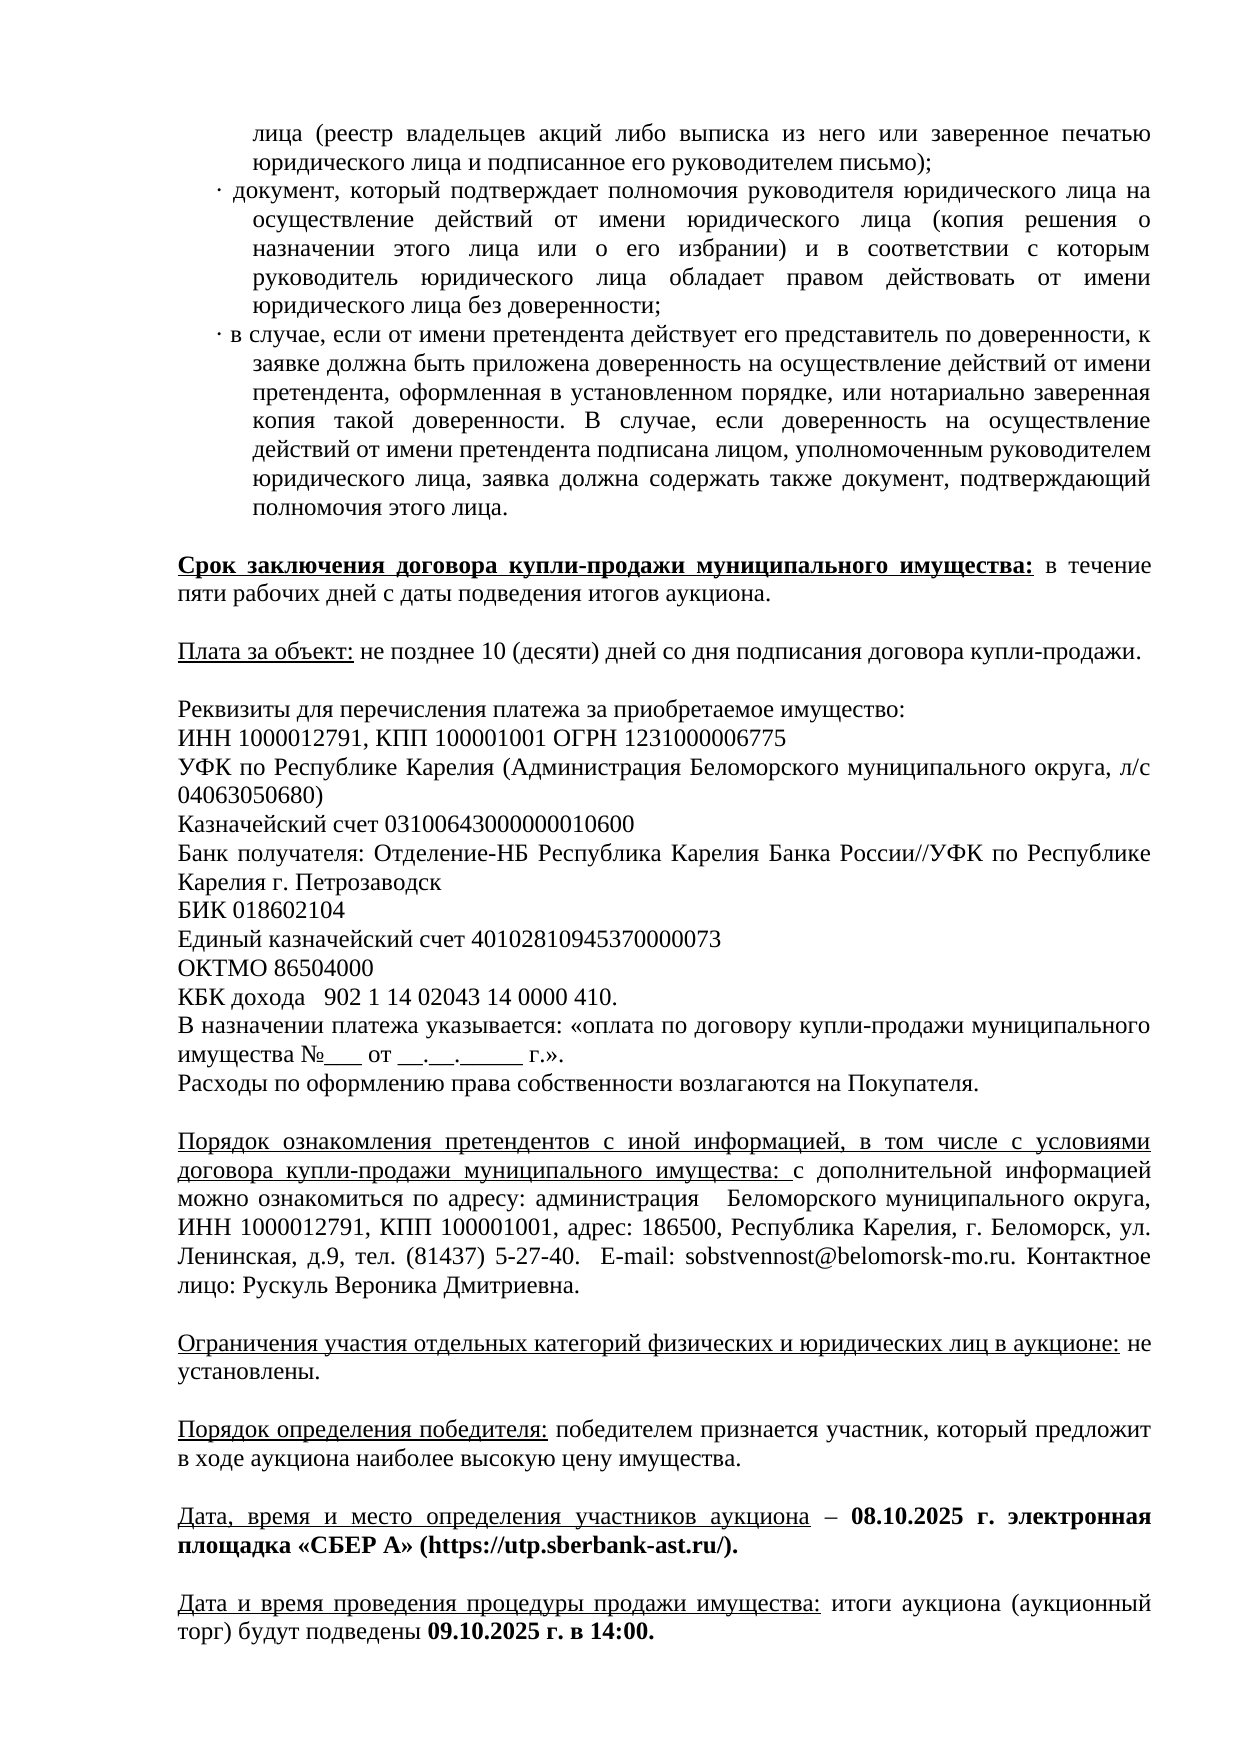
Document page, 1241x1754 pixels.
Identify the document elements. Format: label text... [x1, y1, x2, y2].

list документ, который подтверждает полномочия руководителя юридического лица на осуществление действий от имени юридического лица (копия решения о назначении этого лица или о его избрании) и в соответствии с которым руководитель юридического лица обладает правом действовать от имени юридического лица без доверенности; [215, 176, 1152, 319]
text Плата за объект: не позднее 10 (десяти) дней со дня подписания договора купли-продажи. [177, 636, 1152, 665]
text Порядок определения победителя: победителем признается участник, который предложит в ходе аукциона наиболее высокую цену имущества. [177, 1414, 1152, 1472]
text БИК 018602104 [177, 896, 1152, 924]
text Дата, время и место определения участников аукциона – 08.10.2025 г. электронная площадка «СБЕР А» (https://utp.sberbank-ast.ru/). [177, 1501, 1152, 1558]
text Дата и время проведения процедуры продажи имущества: итоги аукциона (аукционный торг) будут подведены 09.10.2025 г. в 14:00. [177, 1588, 1152, 1645]
text Срок заключения договора купли-продажи муниципального имущества: в течение пяти рабочих дней с даты подведения итогов аукциона. [177, 550, 1152, 607]
text В назначении платежа указывается: «оплата по договору купли-продажи муниципального имущества №___ от __.__._____ г.». [177, 1011, 1152, 1068]
text Порядок ознакомления претендентов с иной информацией, в том числе с условиями договора купли-продажи муниципального имущества: с дополнительной информацией можно ознакомиться по адресу: администрация Беломорского муниципального округа, ИНН 1000012791, КПП 100001001, адрес: 186500, Республика Карелия, г. Беломорск, ул. Ленинская, д.9, тел. (81437) 5-27-40. E-mail: sobstvennost@belomorsk-mo.ru. Контактное лицо: Рускуль Вероника Дмитриевна. [177, 1126, 1152, 1298]
list в случае, если от имени претендента действует его представитель по доверенности, к заявке должна быть приложена доверенность на осуществление действий от имени претендента, оформленная в установленном порядке, или нотариально заверенная копия такой доверенности. В случае, если доверенность на осуществление действий от имени претендента подписана лицом, уполномоченным руководителем юридического лица, заявка должна содержать также документ, подтверждающий полномочия этого лица. [215, 319, 1152, 521]
text Реквизиты для перечисления платежа за приобретаемое имущество: [177, 694, 1152, 723]
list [215, 118, 1152, 176]
text ИНН 1000012791, КПП 100001001 ОГРН 1231000006775 [177, 723, 1152, 752]
text УФК по Республике Карелия (Администрация Беломорского муниципального округа, л/с 04063050680) [177, 752, 1152, 809]
text Единый казначейский счет 40102810945370000073 [177, 924, 1152, 953]
text Казначейский счет 03100643000000010600 [177, 809, 1152, 838]
text Расходы по оформлению права собственности возлагаются на Покупателя. [177, 1068, 1152, 1097]
text Банк получателя: Отделение-НБ Республика Карелия Банка России//УФК по Республике Карелия г. Петрозаводск [177, 838, 1152, 896]
text КБК дохода 902 1 14 02043 14 0000 410. [177, 982, 1152, 1011]
text ОКТМО 86504000 [177, 953, 1152, 982]
text Ограничения участия отдельных категорий физических и юридических лиц в аукционе: не установлены. [177, 1328, 1152, 1385]
